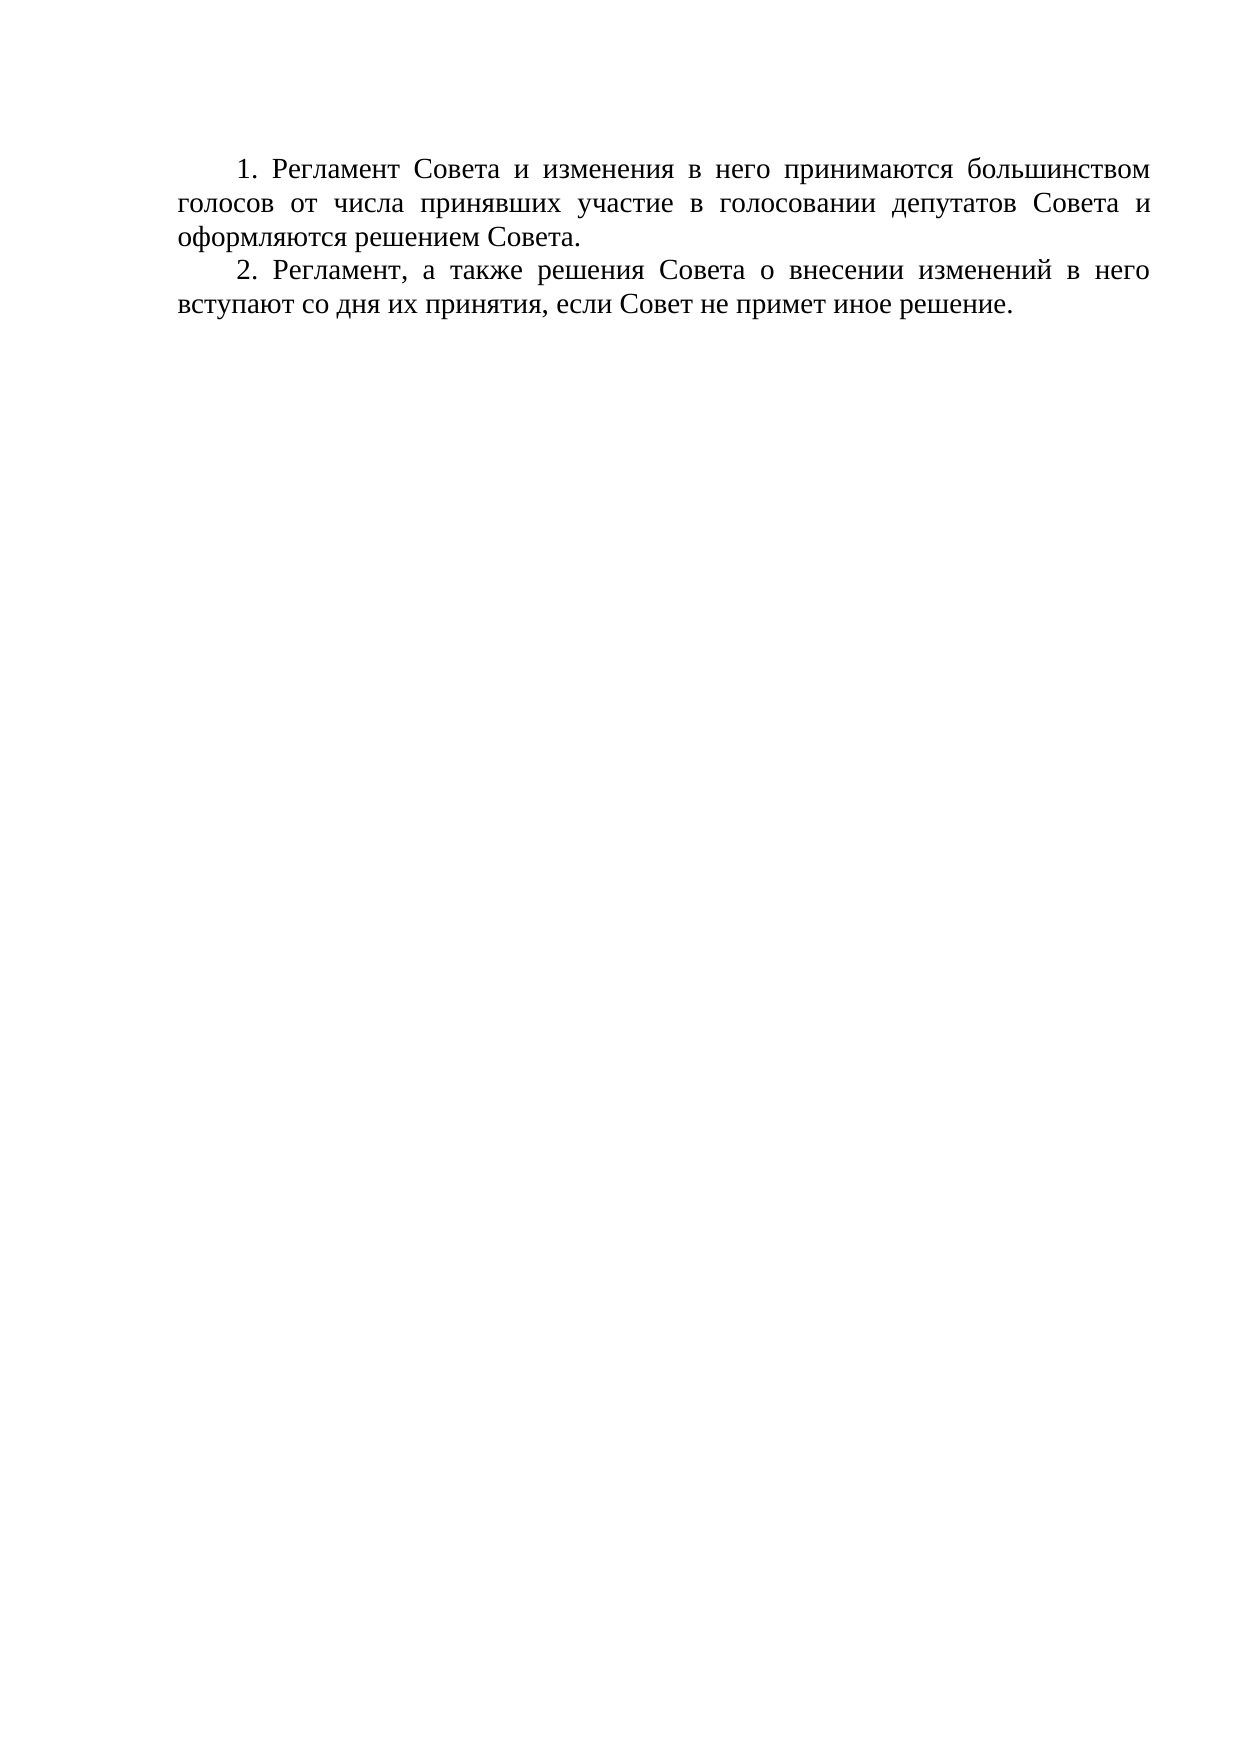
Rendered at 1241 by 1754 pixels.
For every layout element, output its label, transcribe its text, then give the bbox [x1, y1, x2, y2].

text 1. Регламент Совета и изменения в него принимаются большинством голосов от числа принявших участие в голосовании депутатов Совета и оформляются решением Совета. [177, 152, 1152, 252]
text 2. Регламент, а также решения Совета о внесении изменений в него вступают со дня их принятия, если Совет не примет иное решение. [177, 252, 1152, 319]
